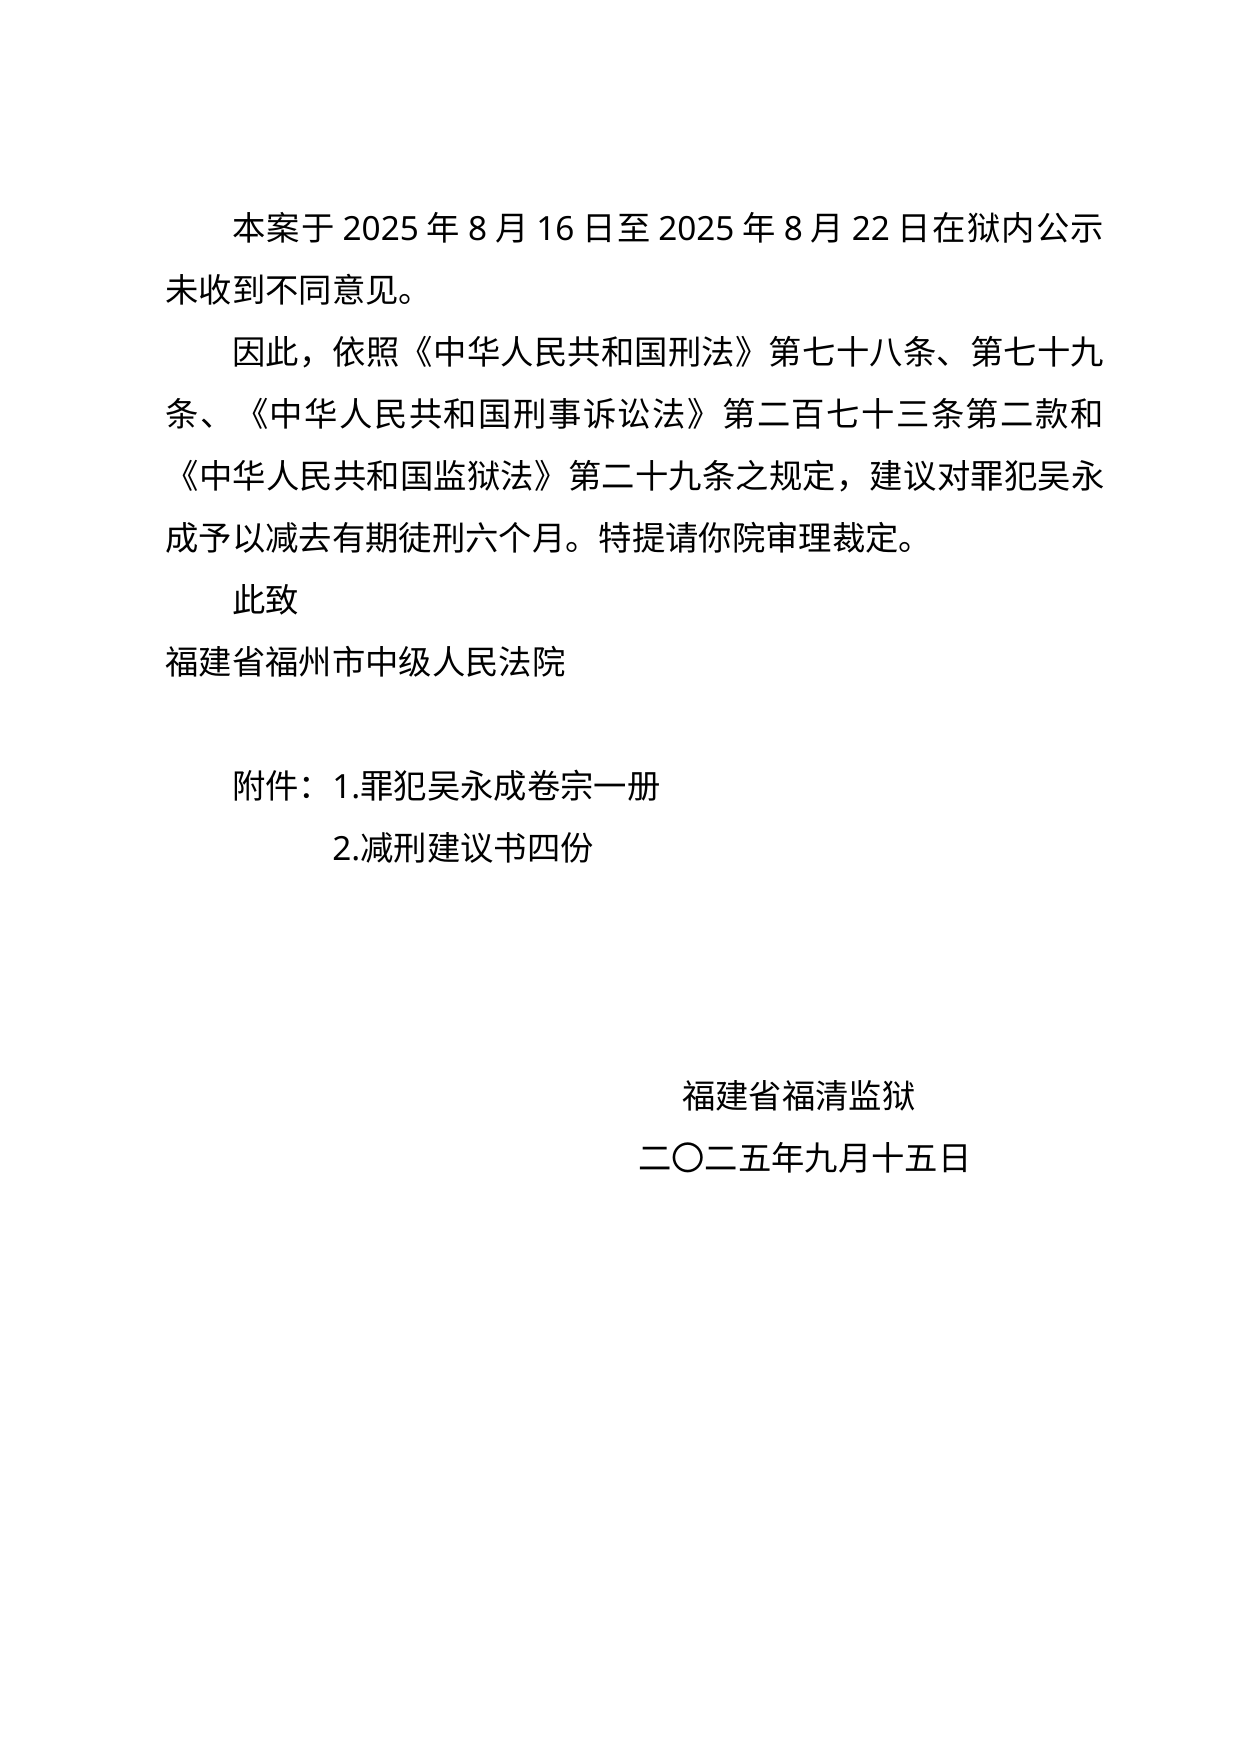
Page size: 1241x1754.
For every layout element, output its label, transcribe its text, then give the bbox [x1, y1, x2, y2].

text 因此，依照《中华人民共和国刑法》第七十八条、第七十九条、《中华人民共和国刑事诉讼法》第二百七十三条第二款和《中华人民共和国监狱法》第二十九条之规定，建议对罪犯吴永成予以减去有期徒刑六个月。特提请你院审理裁定。 [165, 319, 1104, 567]
text 本案于2025年8月16日至2025年8月22日在狱内公示未收到不同意见。 [165, 195, 1104, 319]
text 福建省福清监狱 [165, 1063, 1109, 1125]
text 福建省福州市中级人民法院 [165, 629, 1109, 691]
text 2.减刑建议书四份 [165, 815, 1109, 877]
text 此致 [165, 567, 1109, 629]
text 附件：1.罪犯吴永成卷宗一册 [165, 753, 1104, 815]
text 二〇二五年九月十五日 [165, 1125, 971, 1187]
